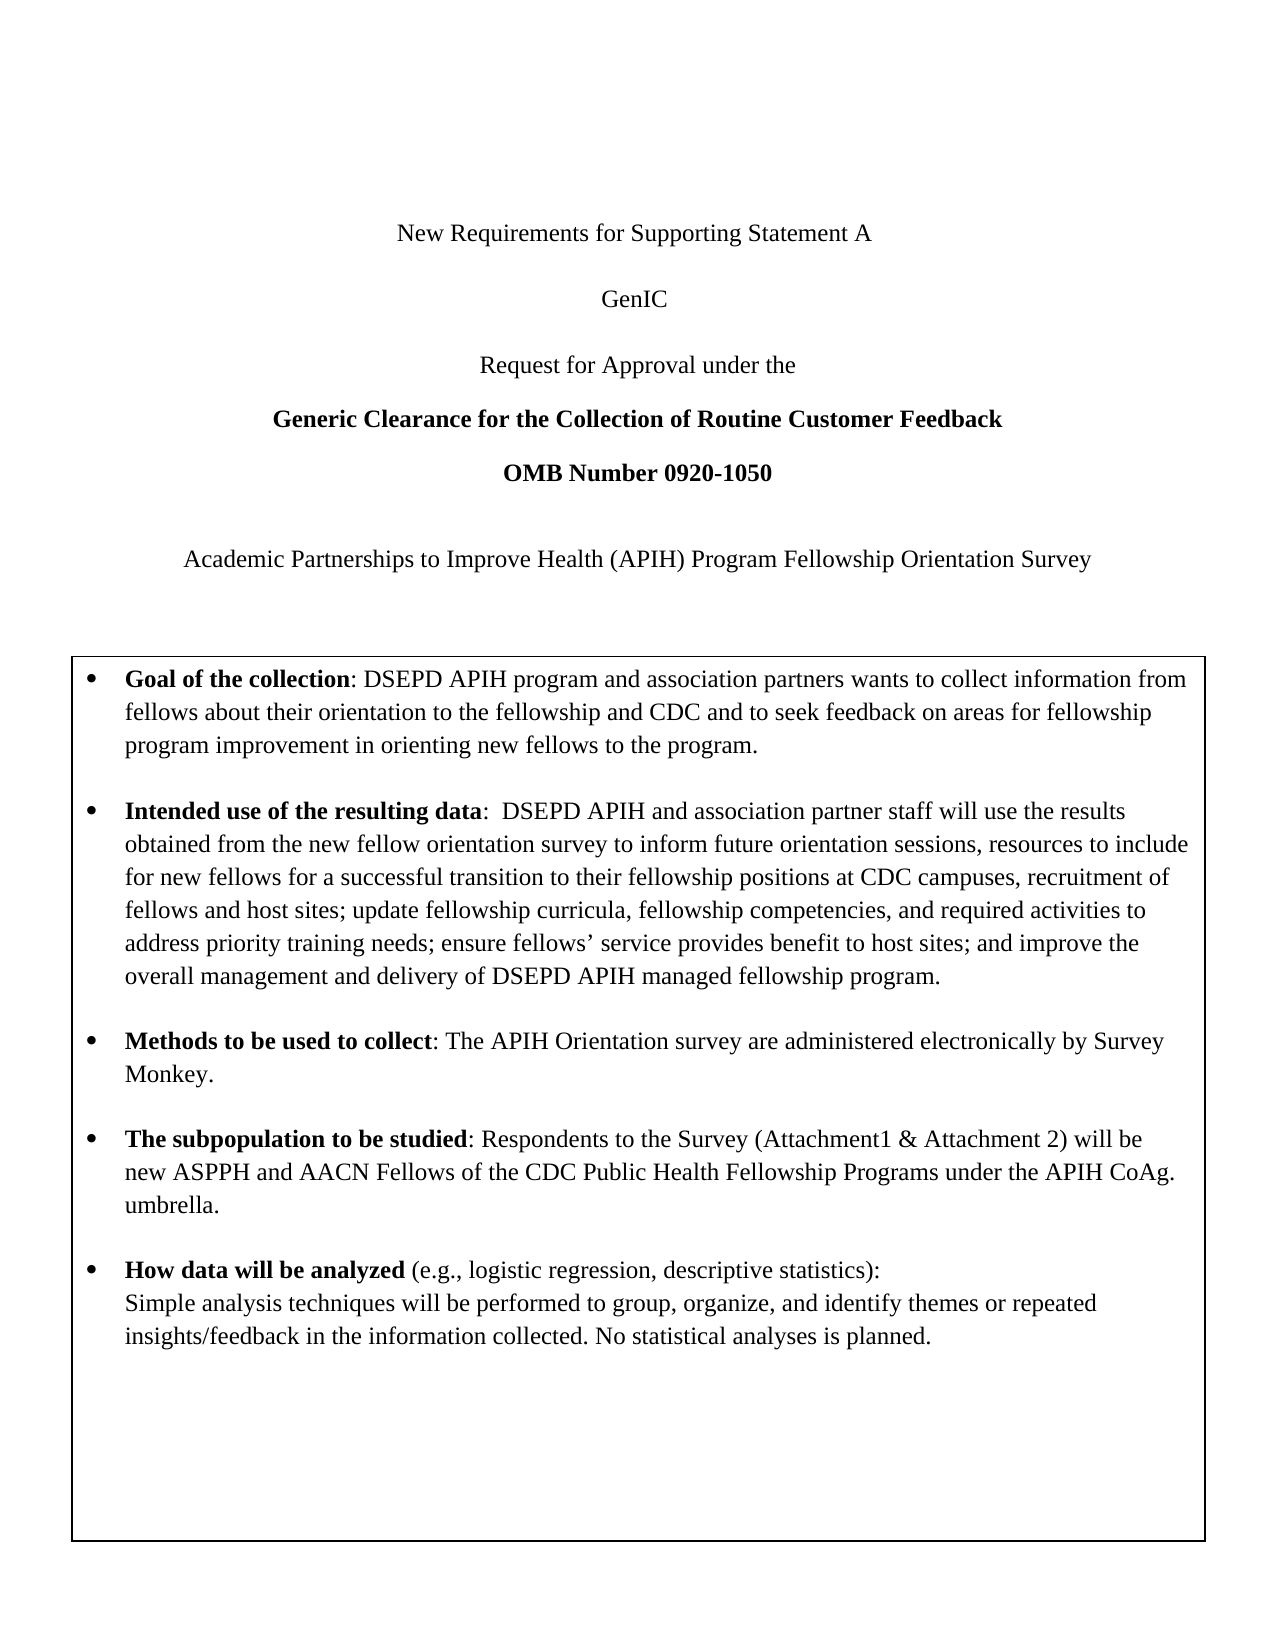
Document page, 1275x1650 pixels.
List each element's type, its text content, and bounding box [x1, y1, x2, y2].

text OMB Number 0920-1050 [112, 458, 1162, 519]
text Generic Clearance for the Collection of Routine Customer Feedback [112, 404, 1162, 433]
text New Requirements for Supporting Statement A GenIC Request for Approval under the [112, 218, 1162, 379]
list Academic Partnerships to Improve Health (APIH) Program Fellowship Orientation Survey [112, 544, 1162, 573]
